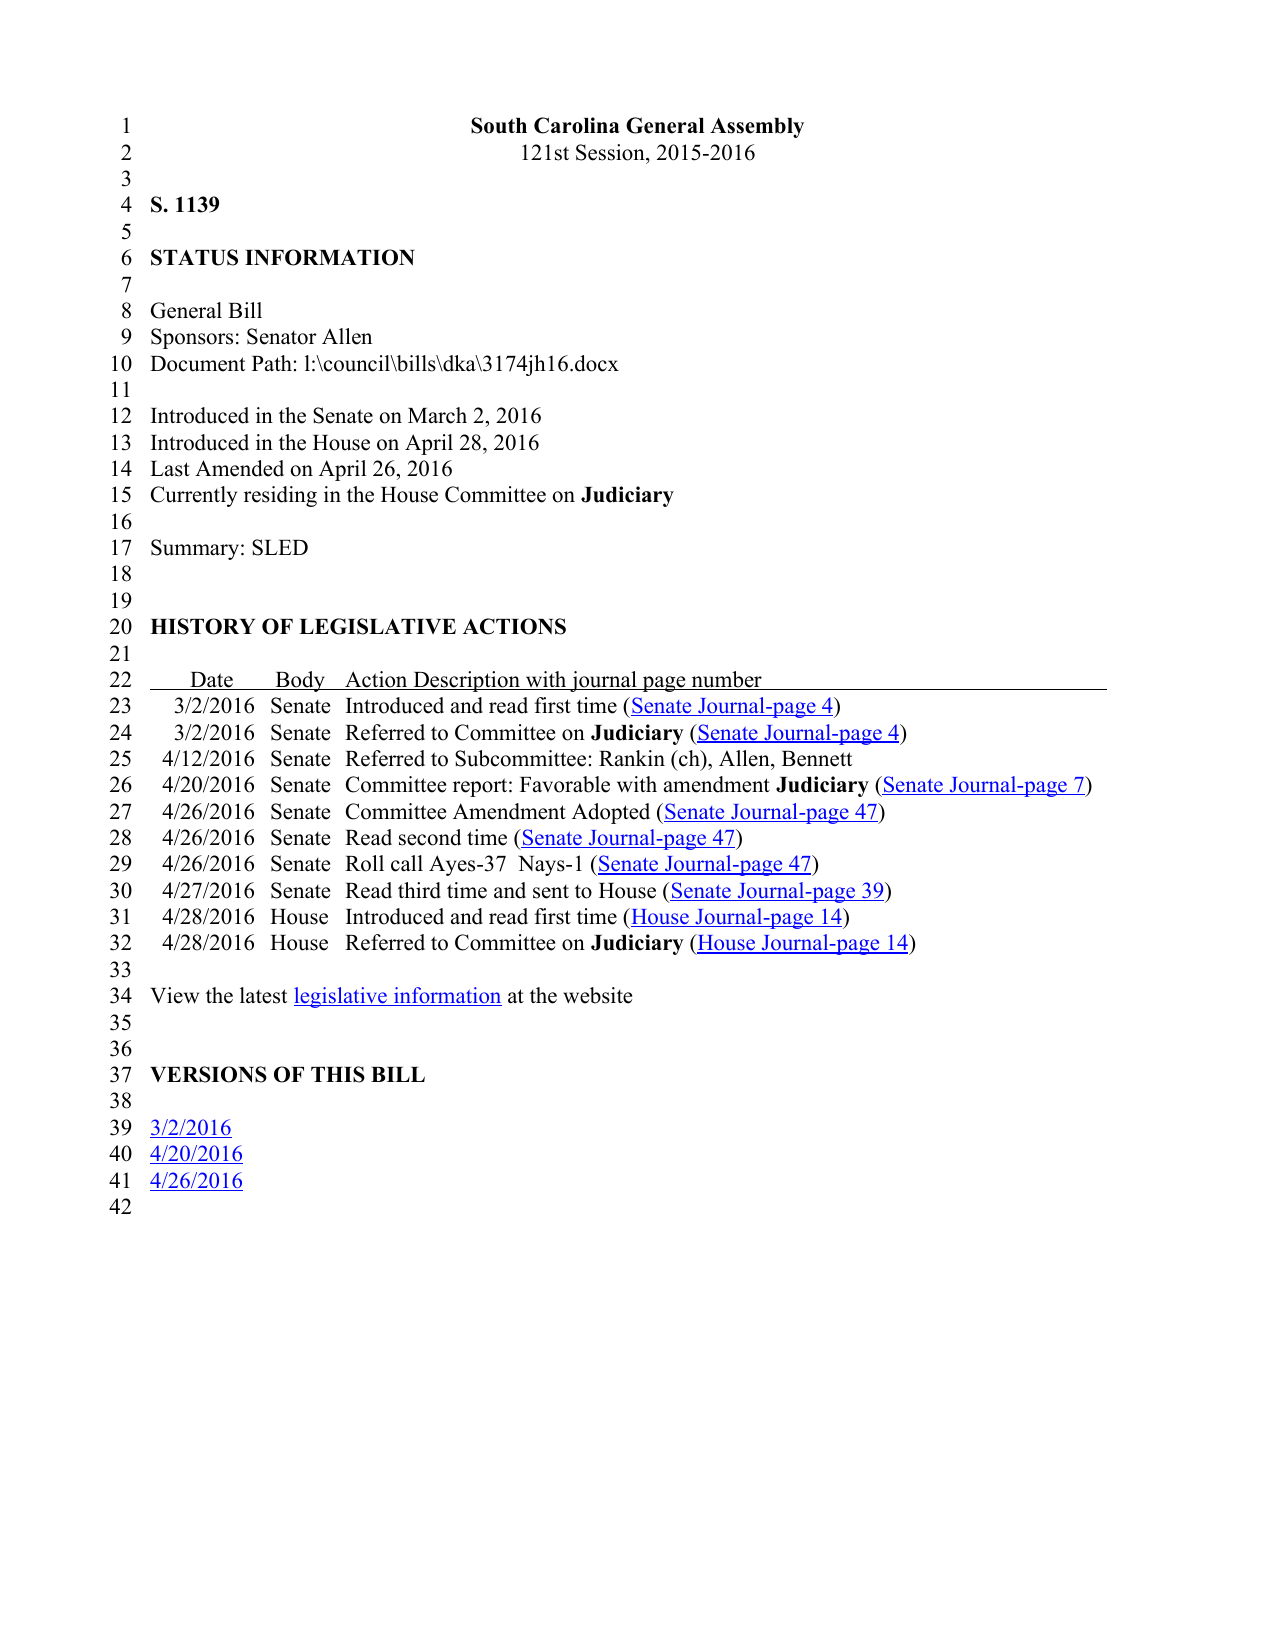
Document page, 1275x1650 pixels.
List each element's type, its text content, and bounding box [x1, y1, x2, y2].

text 3/2/2016 [150, 1114, 1125, 1140]
text 4/12/2016 Senate Referred to Subcommittee: Rankin (ch), Allen, Bennett [150, 745, 1125, 771]
text General Bill [150, 297, 1125, 323]
text VERSIONS OF THIS BILL [150, 1061, 1125, 1088]
text 4/26/2016 Senate Roll call Ayes-37 Nays-1 (Senate Journal-page 47) [150, 850, 1125, 877]
text Date Body Action Description with journal page number [150, 666, 1125, 692]
text Sponsors: Senator Allen [150, 323, 1125, 350]
text Introduced in the House on April 28, 2016 [150, 429, 1125, 455]
text 4/28/2016 House Introduced and read first time (House Journal-page 14) [150, 903, 1125, 929]
text HISTORY OF LEGISLATIVE ACTIONS [150, 613, 1125, 639]
text 4/20/2016 [150, 1140, 1125, 1167]
text 4/27/2016 Senate Read third time and sent to House (Senate Journal-page 39) [150, 877, 1125, 903]
text 4/28/2016 House Referred to Committee on Judiciary (House Journal-page 14) [150, 929, 1125, 956]
text Document Path: l:\council\bills\dka\3174jh16.docx [150, 350, 1125, 376]
text View the latest legislative information at the website [150, 982, 1125, 1008]
text Currently residing in the House Committee on Judiciary [150, 481, 1125, 508]
text Summary: SLED [150, 534, 1125, 561]
text Introduced in the Senate on March 2, 2016 [150, 402, 1125, 429]
text 4/20/2016 Senate Committee report: Favorable with amendment Judiciary (Senate Journal-page 7) [150, 771, 1125, 798]
text Last Amended on April 26, 2016 [150, 455, 1125, 481]
text 4/26/2016 [150, 1167, 1125, 1193]
text 3/2/2016 Senate Referred to Committee on Judiciary (Senate Journal-page 4) [150, 719, 1125, 745]
text 121st Session, 2015-2016 [150, 139, 1125, 165]
text S. 1139 [150, 192, 1125, 218]
text South Carolina General Assembly [150, 112, 1125, 139]
text STATUS INFORMATION [150, 244, 1125, 271]
text 4/26/2016 Senate Read second time (Senate Journal-page 47) [150, 824, 1125, 850]
text 4/26/2016 Senate Committee Amendment Adopted (Senate Journal-page 47) [150, 798, 1125, 824]
text 3/2/2016 Senate Introduced and read first time (Senate Journal-page 4) [150, 692, 1125, 719]
